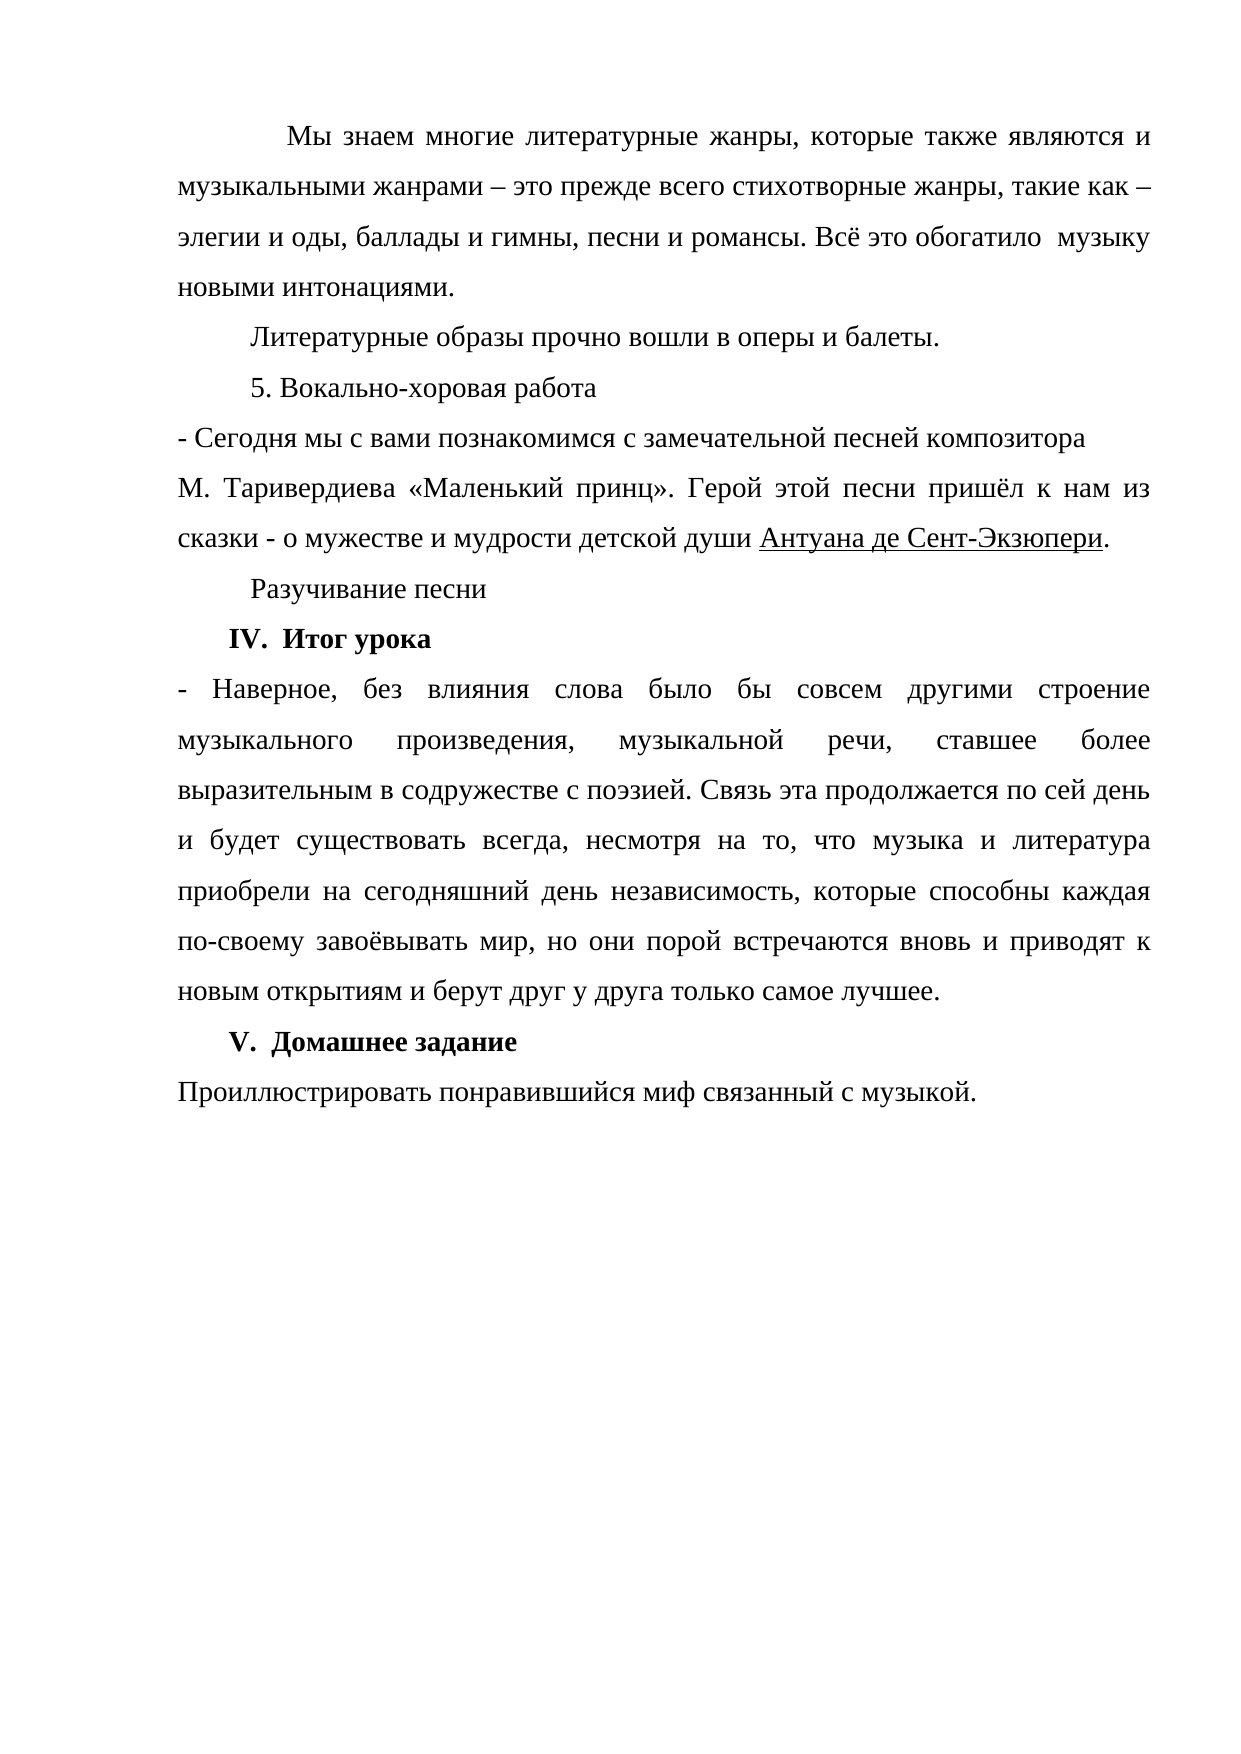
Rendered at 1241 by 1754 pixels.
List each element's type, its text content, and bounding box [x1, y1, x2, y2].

text Разучивание песни [177, 571, 1152, 604]
text V. Домашнее задание [177, 1024, 1152, 1057]
text Литературные образы прочно вошли в оперы и балеты. [177, 319, 1152, 353]
text М. Таривердиева «Маленький принц». Герой этой песни пришёл к нам из сказки - о мужестве и мудрости детской души Антуана де Сент-Экзюпери. [177, 470, 1152, 554]
text Проиллюстрировать понравившийся миф связанный с музыкой. [177, 1074, 1152, 1108]
text 5. Вокально-хоровая работа [177, 370, 1152, 403]
text - Сегодня мы с вами познакомимся с замечательной песней композитора [177, 420, 1152, 453]
text IV. Итог урока [177, 621, 1152, 655]
text Мы знаем многие литературные жанры, которые также являются и музыкальными жанрами – это прежде всего стихотворные жанры, такие как – элегии и оды, баллады и гимны, песни и романсы. Всё это обогатило музыку новыми интонациями. [177, 118, 1152, 303]
text - Наверное, без влияния слова было бы совсем другими строение музыкального произведения, музыкальной речи, ставшее более выразительным в содружестве с поэзией. Связь эта продолжается по сей день и будет существовать всегда, несмотря на то, что музыка и литература приобрели на сегодняшний день независимость, которые способны каждая по-своему завоёвывать мир, но они порой встречаются вновь и приводят к новым открытиям и берут друг у друга только самое лучшее. [177, 672, 1152, 1007]
